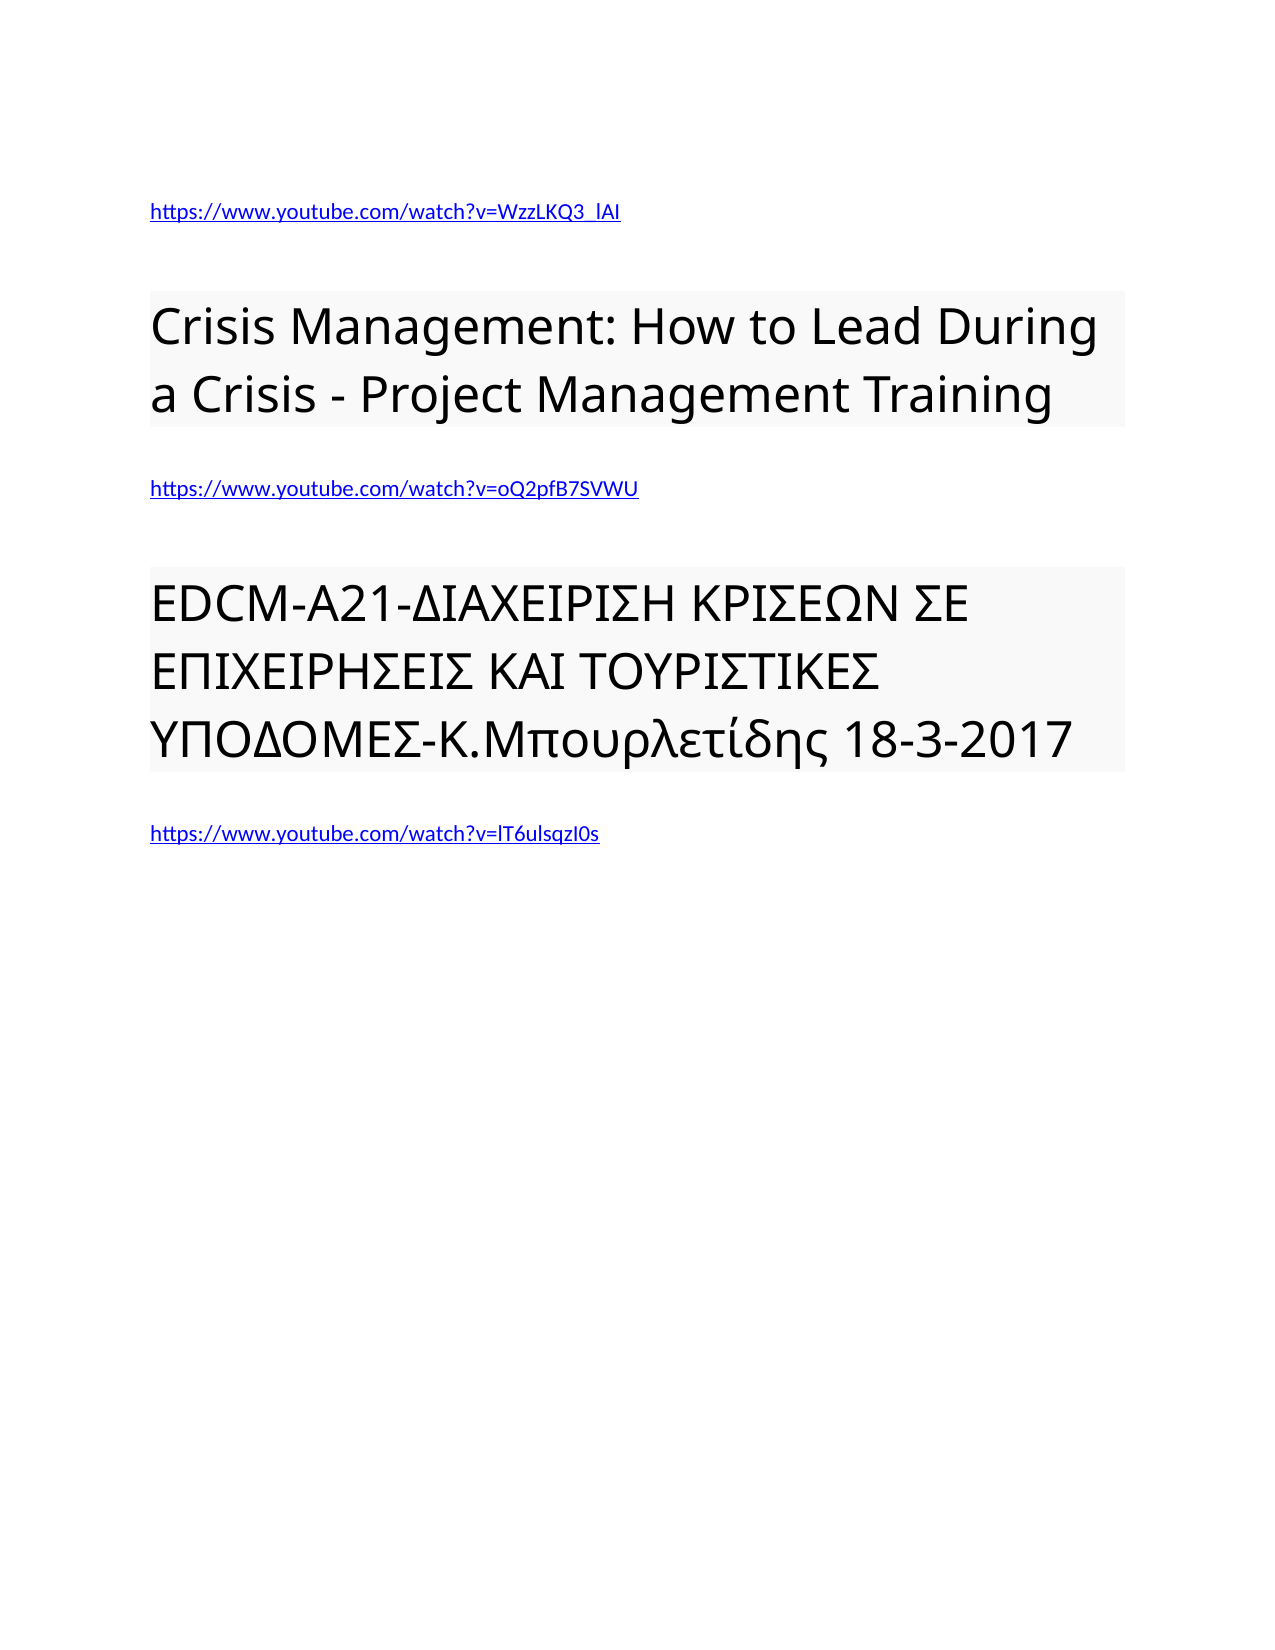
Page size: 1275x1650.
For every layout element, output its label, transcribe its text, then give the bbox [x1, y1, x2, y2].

text https://www.youtube.com/watch?v=lT6ulsqzI0s [150, 819, 1125, 847]
text https://www.youtube.com/watch?v=WzzLKQ3_lAI [150, 197, 1125, 225]
subtitle EDCM-Α21-ΔΙΑΧΕΙΡΙΣΗ ΚΡΙΣΕΩΝ ΣΕ ΕΠΙΧΕΙΡΗΣΕΙΣ ΚΑΙ ΤΟΥΡΙΣΤΙΚΕΣ ΥΠΟΔΟΜΕΣ-Κ.Μπουρλετίδης 18-3-2017 [150, 567, 1125, 772]
subtitle Crisis Management: How to Lead During a Crisis - Project Management Training [150, 291, 1125, 427]
text https://www.youtube.com/watch?v=oQ2pfB7SVWU [150, 474, 1125, 502]
